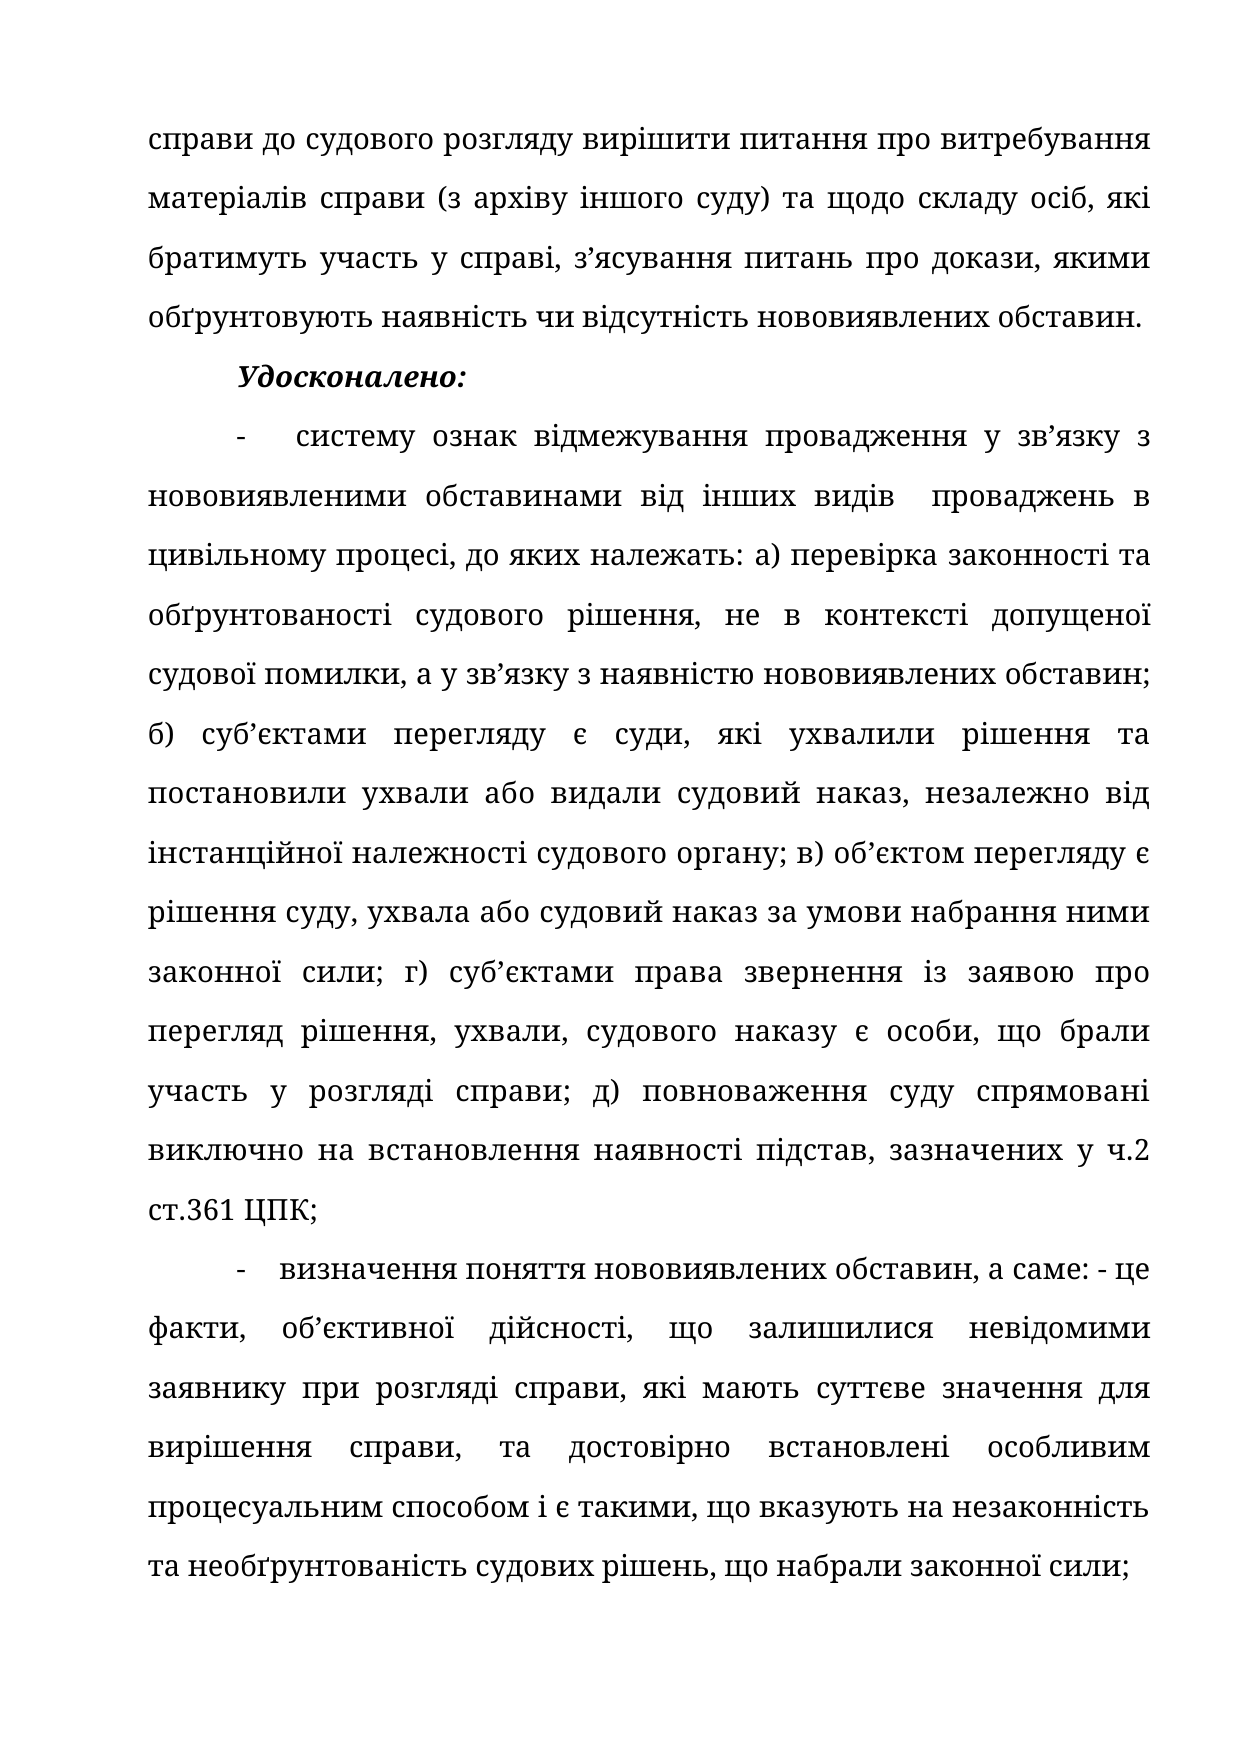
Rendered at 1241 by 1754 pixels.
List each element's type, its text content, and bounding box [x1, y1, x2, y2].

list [148, 118, 1152, 336]
text - систему ознак відмежування провадження у зв’язку з нововиявленими обставинами від інших видів проваджень в цивільному процесі, до яких належать: а) перевірка законності та обґрунтованості судового рішення, не в контексті допущеної судової помилки, а у зв’язку з наявністю нововиявлених обставин; б) суб’єктами перегляду є суди, які ухвалили рішення та постановили ухвали або видали судовий наказ, незалежно від інстанційної належності судового органу; в) об’єктом перегляду є рішення суду, ухвала або судовий наказ за умови набрання ними законної сили; г) суб’єктами права звернення із заявою про перегляд рішення, ухвали, судового наказу є особи, що брали участь у розгляді справи; д) повноваження суду спрямовані виключно на встановлення наявності підстав, зазначених у ч.2 ст.361 ЦПК; [148, 416, 1152, 1228]
text - визначення поняття нововиявлених обставин, а саме: - це факти, об’єктивної дійсності, що залишилися невідомими заявнику при розгляді справи, які мають суттєве значення для вирішення справи, та достовірно встановлені особливим процесуальним способом і є такими, що вказують на незаконність та необґрунтованість судових рішень, що набрали законної сили; [148, 1248, 1152, 1585]
text Удосконалено: [148, 356, 1152, 396]
